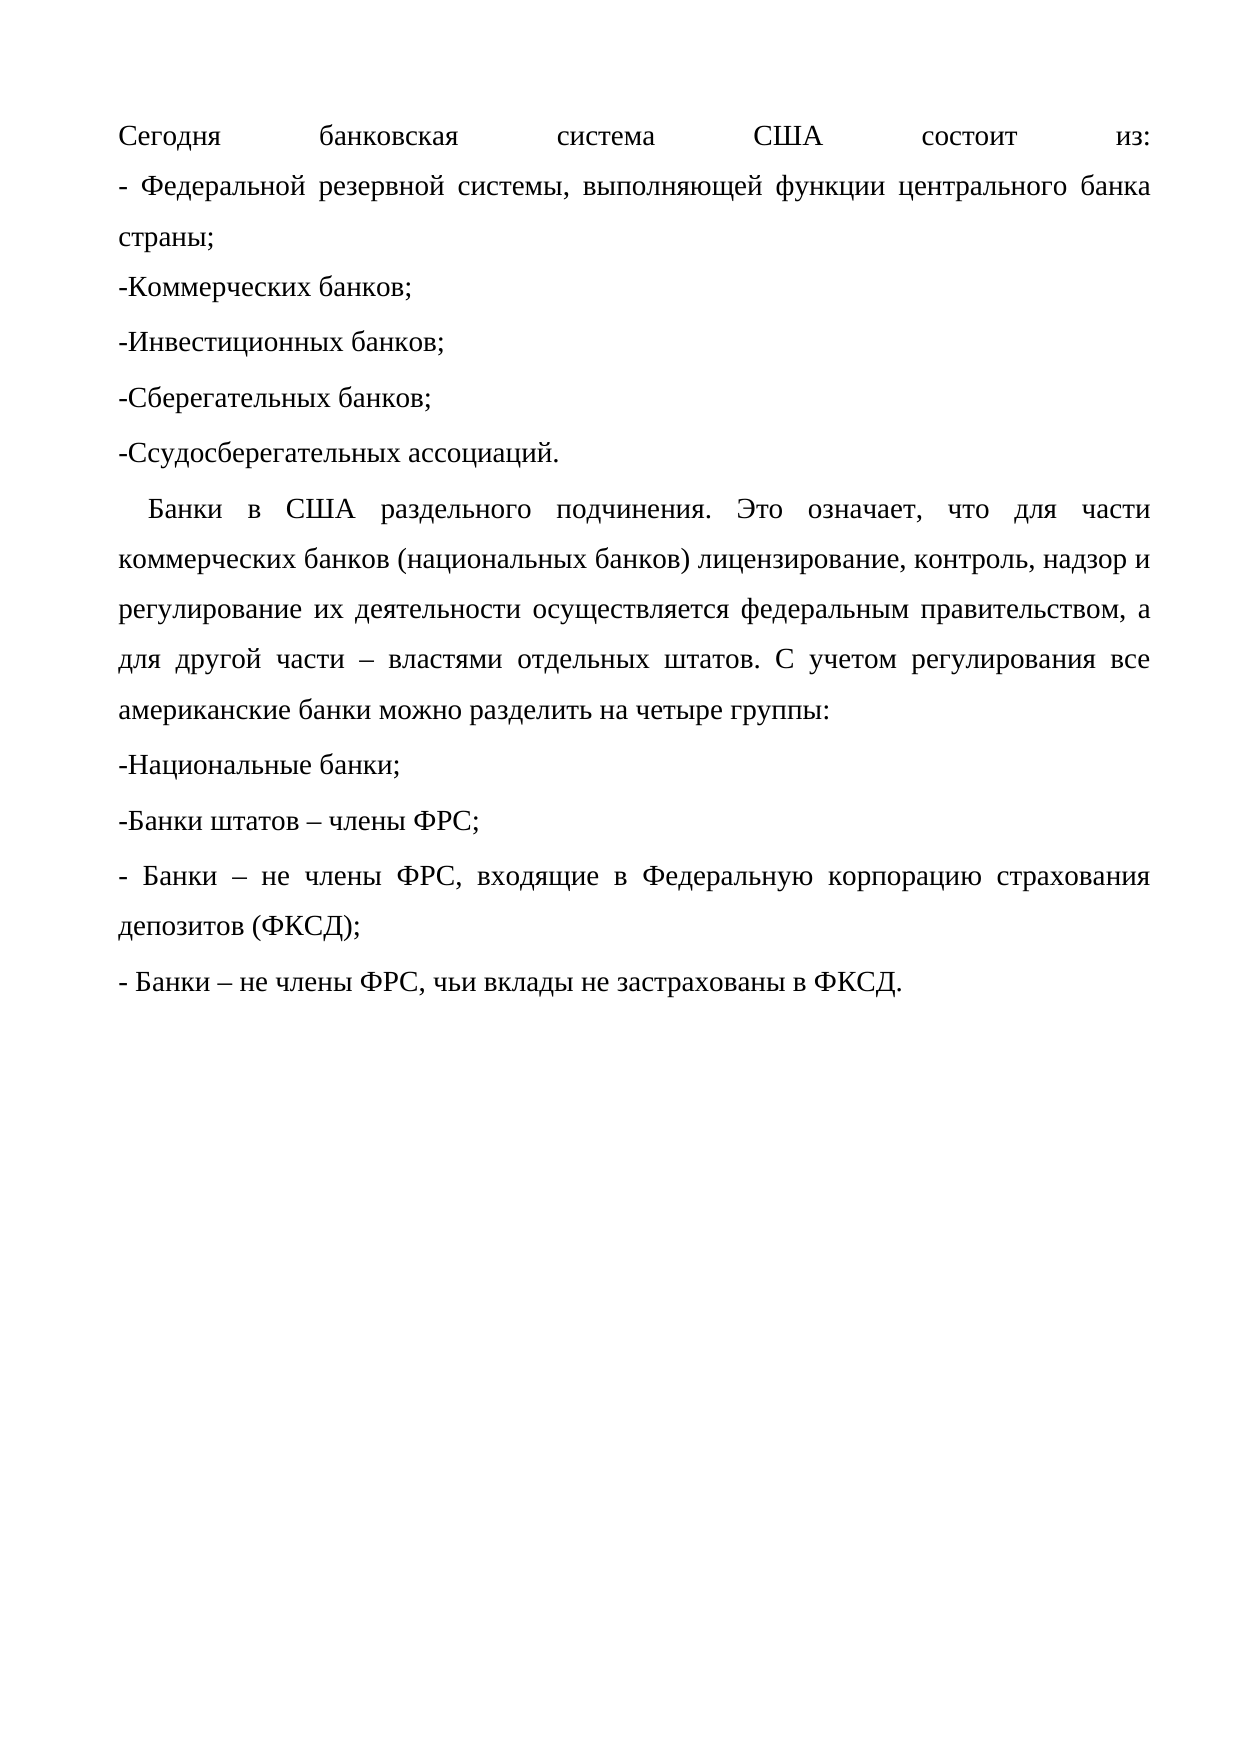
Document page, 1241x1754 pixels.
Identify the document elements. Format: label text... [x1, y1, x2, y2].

text -Сберегательных банков; [118, 380, 1152, 413]
text -Банки штатов – члены ФРС; [118, 803, 1152, 836]
text -Национальные банки; [118, 747, 1152, 781]
text Банки в США раздельного подчинения. Это означает, что для части коммерческих банков (национальных банков) лицензирование, контроль, надзор и регулирование их деятельности осуществляется федеральным правительством, а для другой части – властями отдельных штатов. С учетом регулирования все американские банки можно разделить на четыре группы: [118, 491, 1152, 726]
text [118, 118, 1152, 303]
text - Банки – не члены ФРС, входящие в Федеральную корпорацию страхования депозитов (ФКСД); [118, 858, 1152, 942]
text -Ссудосберегательных ассоциаций. [118, 435, 1152, 469]
text - Банки – не члены ФРС, чьи вклады не застрахованы в ФКСД. [118, 964, 1152, 997]
text -Инвестиционных банков; [118, 324, 1152, 358]
